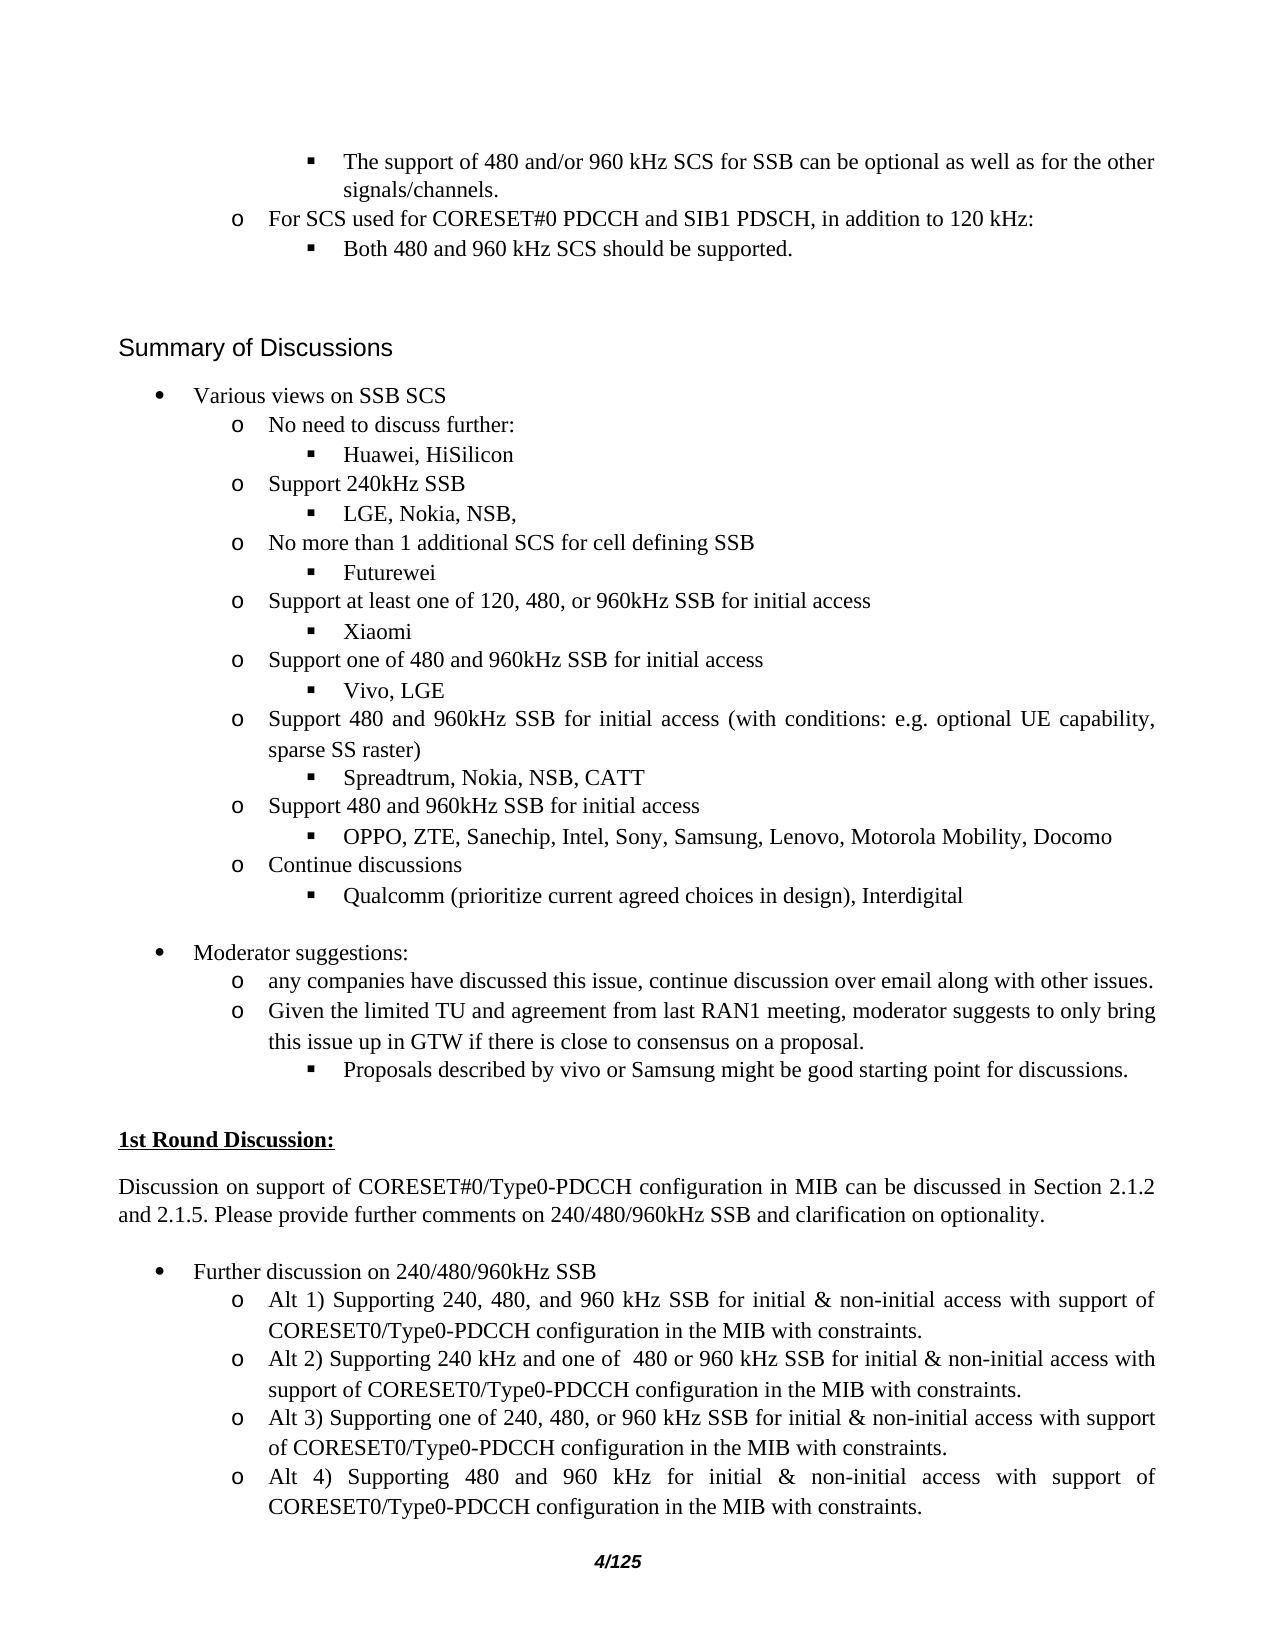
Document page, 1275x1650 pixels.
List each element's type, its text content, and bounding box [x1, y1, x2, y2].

text Discussion on support of CORESET#0/Type0-PDCCH configuration in MIB can be discussed in Section 2.1.2 and 2.1.5. Please provide further comments on 240/480/960kHz SSB and clarification on optionality. [118, 1173, 1157, 1228]
list Both 480 and 960 kHz SCS should be supported. [306, 235, 1157, 261]
subtitle 1st Round Discussion: [118, 1126, 1157, 1152]
list Support at least one of 120, 480, or 960kHz SSB for initial access [231, 588, 1157, 616]
list Support one of 480 and 960kHz SSB for initial access [231, 646, 1157, 675]
list Proposals described by vivo or Samsung might be good starting point for discussions. [306, 1056, 1157, 1083]
list No more than 1 additional SCS for cell defining SSB [231, 529, 1157, 557]
list Huawei, HiSilicon [306, 441, 1157, 468]
list Spreadtrum, Nokia, NSB, CATT [306, 764, 1157, 790]
list any companies have discussed this issue, continue discussion over email along with other issues. [231, 967, 1157, 995]
list Support 480 and 960kHz SSB for initial access (with conditions: e.g. optional UE capability, sparse SS raster) [231, 705, 1157, 762]
list OPPO, ZTE, Sanechip, Intel, Sony, Samsung, Lenovo, Motorola Mobility, Docomo [306, 823, 1157, 849]
list Various views on SSB SCS [156, 383, 1157, 409]
subtitle Summary of Discussions [118, 333, 1157, 362]
list For SCS used for CORESET#0 PDCCH and SIB1 PDSCH, in addition to 120 kHz: [231, 204, 1157, 233]
list Further discussion on 240/480/960kHz SSB [156, 1258, 1157, 1284]
list Support 240kHz SSB [231, 470, 1157, 498]
list Xiaomi [306, 618, 1157, 644]
list Given the limited TU and agreement from last RAN1 meeting, moderator suggests to only bring this issue up in GTW if there is close to consensus on a proposal. [231, 997, 1157, 1054]
list LGE, Nokia, NSB, [306, 500, 1157, 527]
list Alt 1) Supporting 240, 480, and 960 kHz SSB for initial & non-initial access with support of CORESET0/Type0-PDCCH configuration in the MIB with constraints. [231, 1287, 1157, 1343]
list Alt 3) Supporting one of 240, 480, or 960 kHz SSB for initial & non-initial access with support of CORESET0/Type0-PDCCH configuration in the MIB with constraints. [231, 1404, 1157, 1461]
list Moderator suggestions: [156, 939, 1157, 965]
list Continue discussions [231, 851, 1157, 879]
list Alt 4) Supporting 480 and 960 kHz for initial & non-initial access with support of CORESET0/Type0-PDCCH configuration in the MIB with constraints. [231, 1463, 1157, 1519]
list Vivo, LGE [306, 677, 1157, 703]
list Futurewei [306, 559, 1157, 586]
list Qualcomm (prioritize current agreed choices in design), Interdigital [306, 882, 1157, 908]
list No need to discuss further: [231, 411, 1157, 439]
list Alt 2) Supporting 240 kHz and one of 480 or 960 kHz SSB for initial & non-initial access with support of CORESET0/Type0-PDCCH configuration in the MIB with constraints. [231, 1345, 1157, 1402]
list The support of 480 and/or 960 kHz SCS for SSB can be optional as well as for the other signals/channels. [306, 148, 1157, 202]
list Support 480 and 960kHz SSB for initial access [231, 792, 1157, 821]
